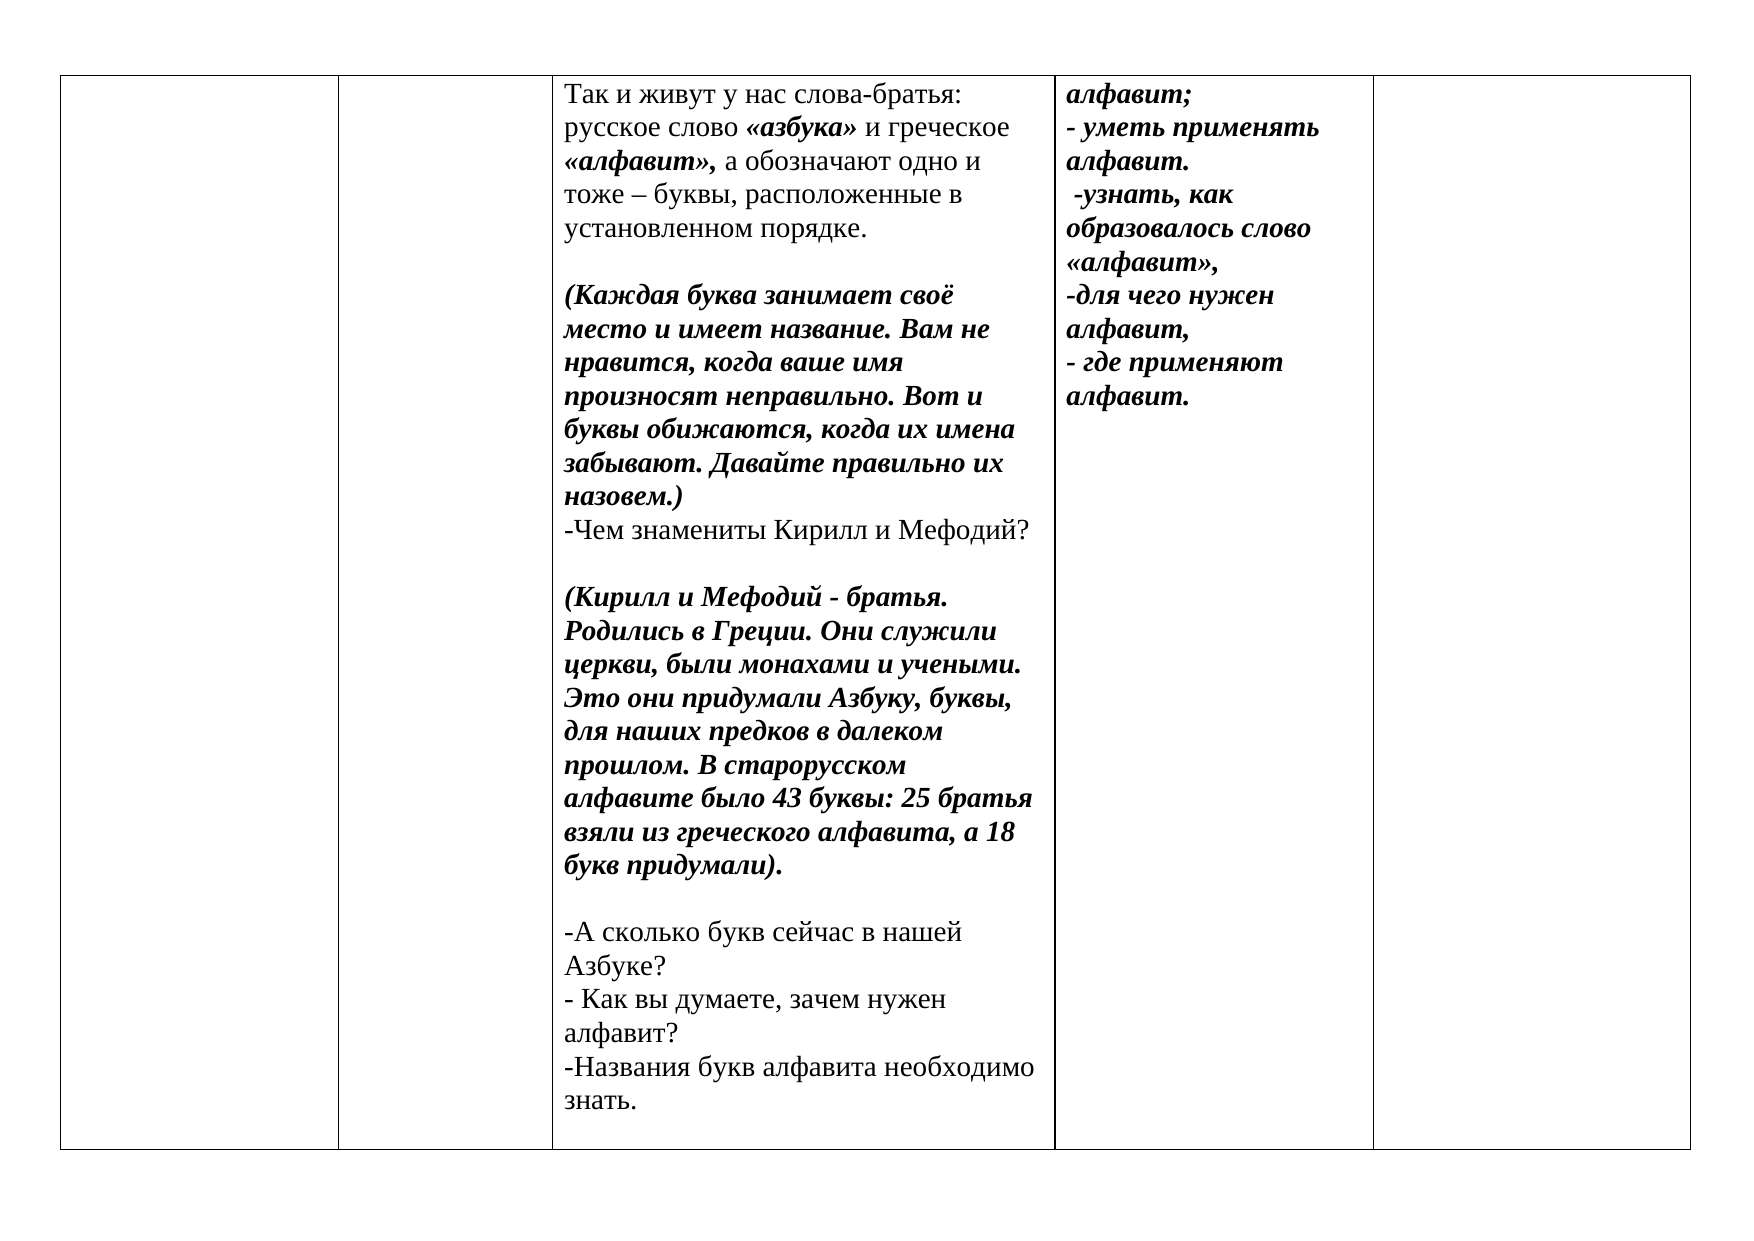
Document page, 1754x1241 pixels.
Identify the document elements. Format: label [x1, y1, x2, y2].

table_cell [553, 76, 1054, 1149]
table_cell [1056, 76, 1373, 1149]
table_cell [1374, 76, 1690, 1149]
table_cell [339, 76, 552, 1149]
table_cell [61, 76, 338, 1149]
